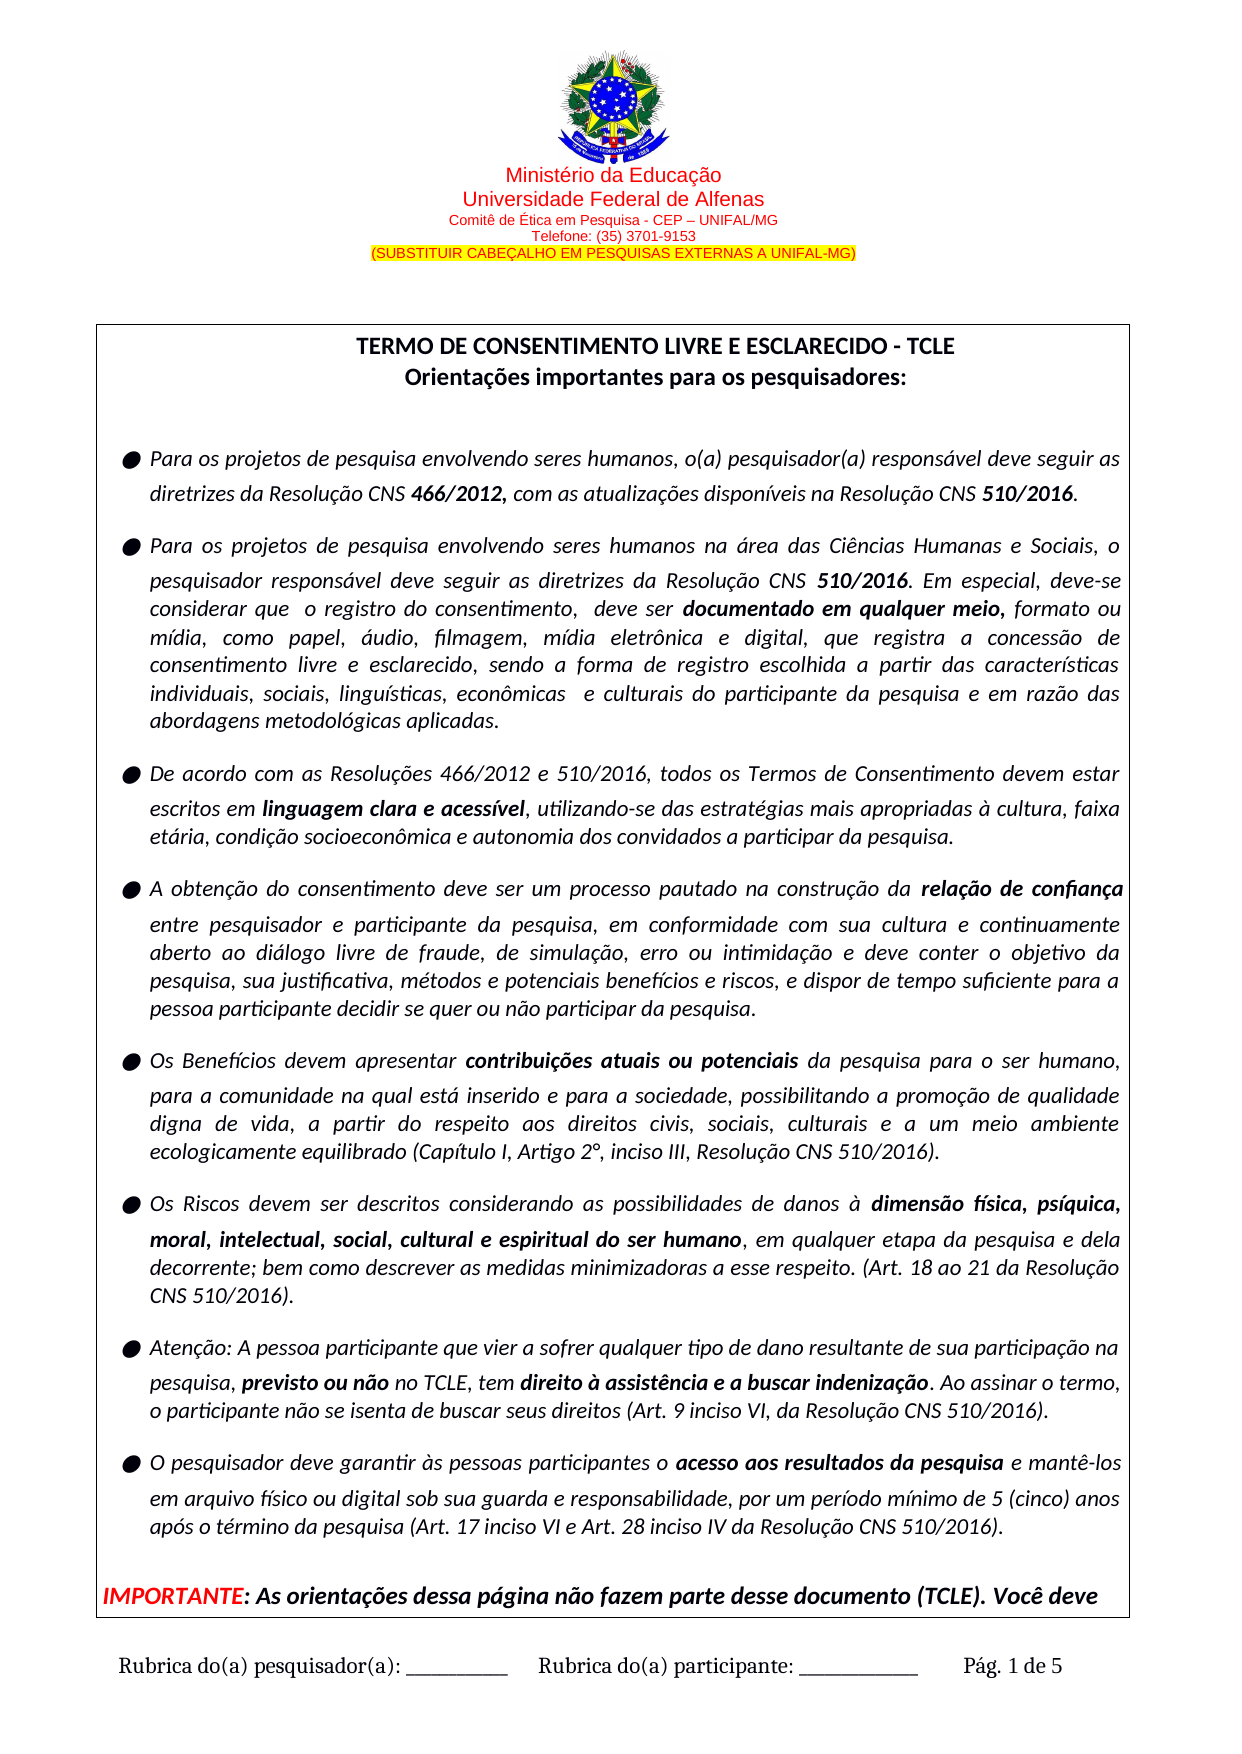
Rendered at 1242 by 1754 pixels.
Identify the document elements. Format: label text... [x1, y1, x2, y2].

picture [557, 50, 670, 164]
